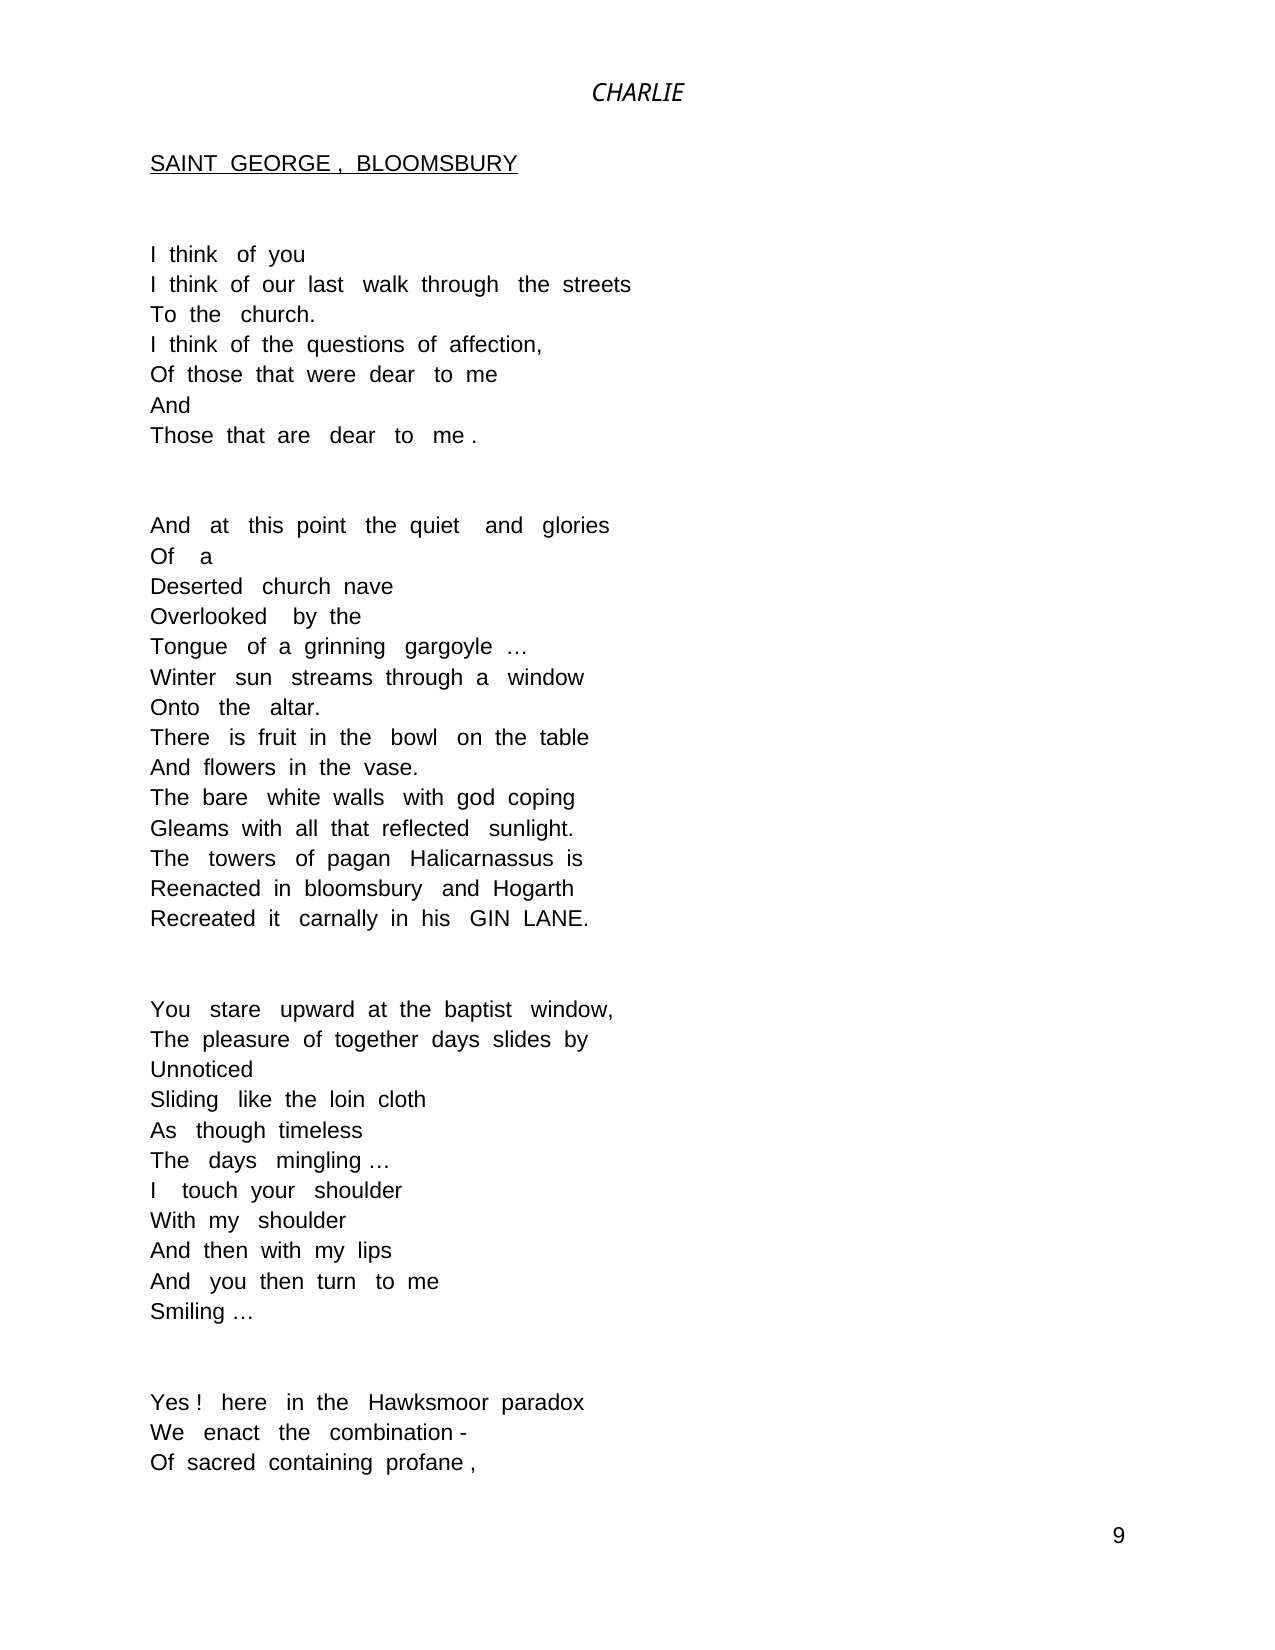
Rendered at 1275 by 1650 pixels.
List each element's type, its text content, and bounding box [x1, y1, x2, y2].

text The bare white walls with god coping [150, 784, 1125, 811]
text Unnoticed [150, 1056, 1125, 1083]
text Gleams with all that reflected sunlight. [150, 814, 1125, 841]
text I think of you [150, 241, 1125, 267]
text Recreated it carnally in his GIN LANE. [150, 905, 1125, 932]
text We enact the combination - [150, 1419, 1125, 1445]
text And flowers in the vase. [150, 754, 1125, 781]
text I think of our last walk through the streets [150, 271, 1125, 297]
text The days mingling … [150, 1147, 1125, 1173]
text Of a [150, 543, 1125, 569]
text The towers of pagan Halicarnassus is [150, 845, 1125, 871]
text And you then turn to me [150, 1268, 1125, 1294]
text Of sacred containing profane , [150, 1449, 1125, 1475]
text Yes ! here in the Hawksmoor paradox [150, 1388, 1125, 1415]
text As though timeless [150, 1117, 1125, 1143]
text To the church. [150, 301, 1125, 327]
text Onto the altar. [150, 694, 1125, 720]
text Those that are dear to me . [150, 422, 1125, 448]
text And then with my lips [150, 1237, 1125, 1264]
text Reenacted in bloomsbury and Hogarth [150, 875, 1125, 901]
text With my shoulder [150, 1207, 1125, 1234]
text And at this point the quiet and glories [150, 512, 1125, 539]
text I touch your shoulder [150, 1177, 1125, 1203]
text The pleasure of together days slides by [150, 1026, 1125, 1052]
text There is fruit in the bowl on the table [150, 724, 1125, 750]
text Sliding like the loin cloth [150, 1086, 1125, 1113]
text I think of the questions of affection, [150, 331, 1125, 358]
text Smiling … [150, 1298, 1125, 1324]
text SAINT GEORGE , BLOOMSBURY [150, 150, 1125, 176]
text Tongue of a grinning gargoyle … [150, 633, 1125, 660]
text Winter sun streams through a window [150, 663, 1125, 690]
text Overlooked by the [150, 603, 1125, 629]
text Deserted church nave [150, 573, 1125, 599]
text And [150, 392, 1125, 418]
text Of those that were dear to me [150, 361, 1125, 388]
text You stare upward at the baptist window, [150, 996, 1125, 1022]
